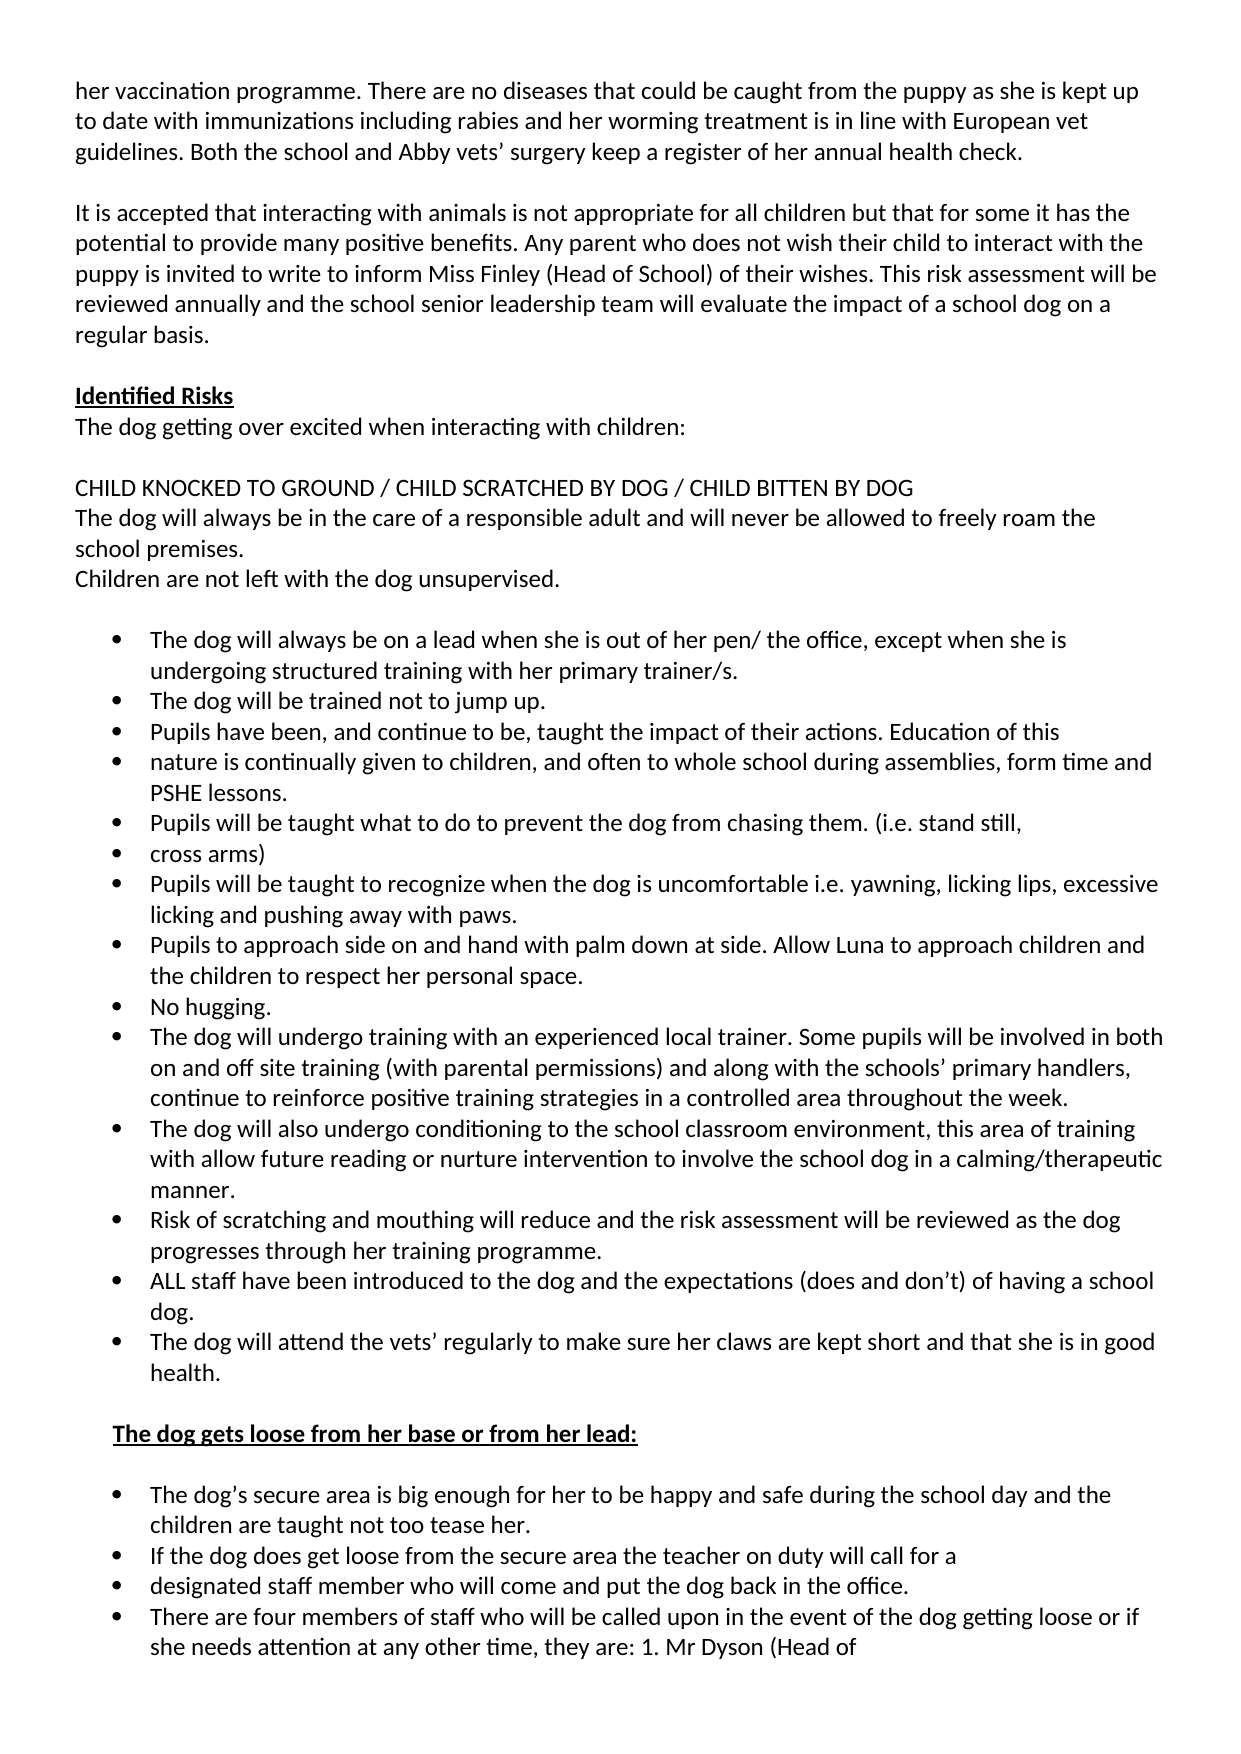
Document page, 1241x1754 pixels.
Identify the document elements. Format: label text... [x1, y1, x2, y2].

list The dog’s secure area is big enough for her to be happy and safe during the school day and the children are taught not too tease her. [112, 1479, 1165, 1540]
list designated staff member who will come and put the dog back in the office. [112, 1571, 1165, 1601]
text The dog will always be in the care of a responsible adult and will never be allowed to freely roam the school premises. [75, 502, 1165, 563]
list The dog will be trained not to jump up. [112, 685, 1165, 716]
list Pupils will be taught to recognize when the dog is uncomfortable i.e. yawning, licking lips, excessive licking and pushing away with paws. [112, 868, 1165, 929]
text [75, 75, 1165, 167]
list Pupils to approach side on and hand with palm down at side. Allow Luna to approach children and the children to respect her personal space. [112, 929, 1165, 991]
list ALL staff have been introduced to the dog and the expectations (does and don’t) of having a school dog. [112, 1265, 1165, 1326]
text The dog gets loose from her base or from her lead: [112, 1418, 1165, 1448]
list cross arms) [112, 838, 1165, 868]
list There are four members of staff who will be called upon in the event of the dog getting loose or if she needs attention at any other time, they are: 1. Mr Dyson (Head of [112, 1601, 1165, 1662]
list nature is continually given to children, and often to whole school during assemblies, form time and PSHE lessons. [112, 746, 1165, 807]
list The dog will also undergo conditioning to the school classroom environment, this area of training with allow future reading or nurture intervention to involve the school dog in a calming/therapeutic manner. [112, 1113, 1165, 1204]
text CHILD KNOCKED TO GROUND / CHILD SCRATCHED BY DOG / CHILD BITTEN BY DOG [75, 472, 1165, 502]
list Pupils have been, and continue to be, taught the impact of their actions. Education of this [112, 716, 1165, 746]
text Identified Risks [75, 380, 1165, 411]
list Risk of scratching and mouthing will reduce and the risk assessment will be reviewed as the dog progresses through her training programme. [112, 1204, 1165, 1265]
text The dog getting over excited when interacting with children: [75, 411, 1165, 441]
text Children are not left with the dog unsupervised. [75, 563, 1165, 594]
list If the dog does get loose from the secure area the teacher on duty will call for a [112, 1540, 1165, 1571]
list The dog will attend the vets’ regularly to make sure her claws are kept short and that she is in good health. [112, 1326, 1165, 1387]
list The dog will always be on a lead when she is out of her pen/ the office, except when she is undergoing structured training with her primary trainer/s. [112, 624, 1165, 685]
list The dog will undergo training with an experienced local trainer. Some pupils will be involved in both on and off site training (with parental permissions) and along with the schools’ primary handlers, continue to reinforce positive training strategies in a controlled area throughout the week. [112, 1021, 1165, 1113]
text It is accepted that interacting with animals is not appropriate for all children but that for some it has the potential to provide many positive benefits. Any parent who does not wish their child to interact with the puppy is invited to write to inform Miss Finley (Head of School) of their wishes. This risk assessment will be reviewed annually and the school senior leadership team will evaluate the impact of a school dog on a regular basis. [75, 197, 1165, 350]
list No hugging. [112, 991, 1165, 1021]
list Pupils will be taught what to do to prevent the dog from chasing them. (i.e. stand still, [112, 807, 1165, 838]
